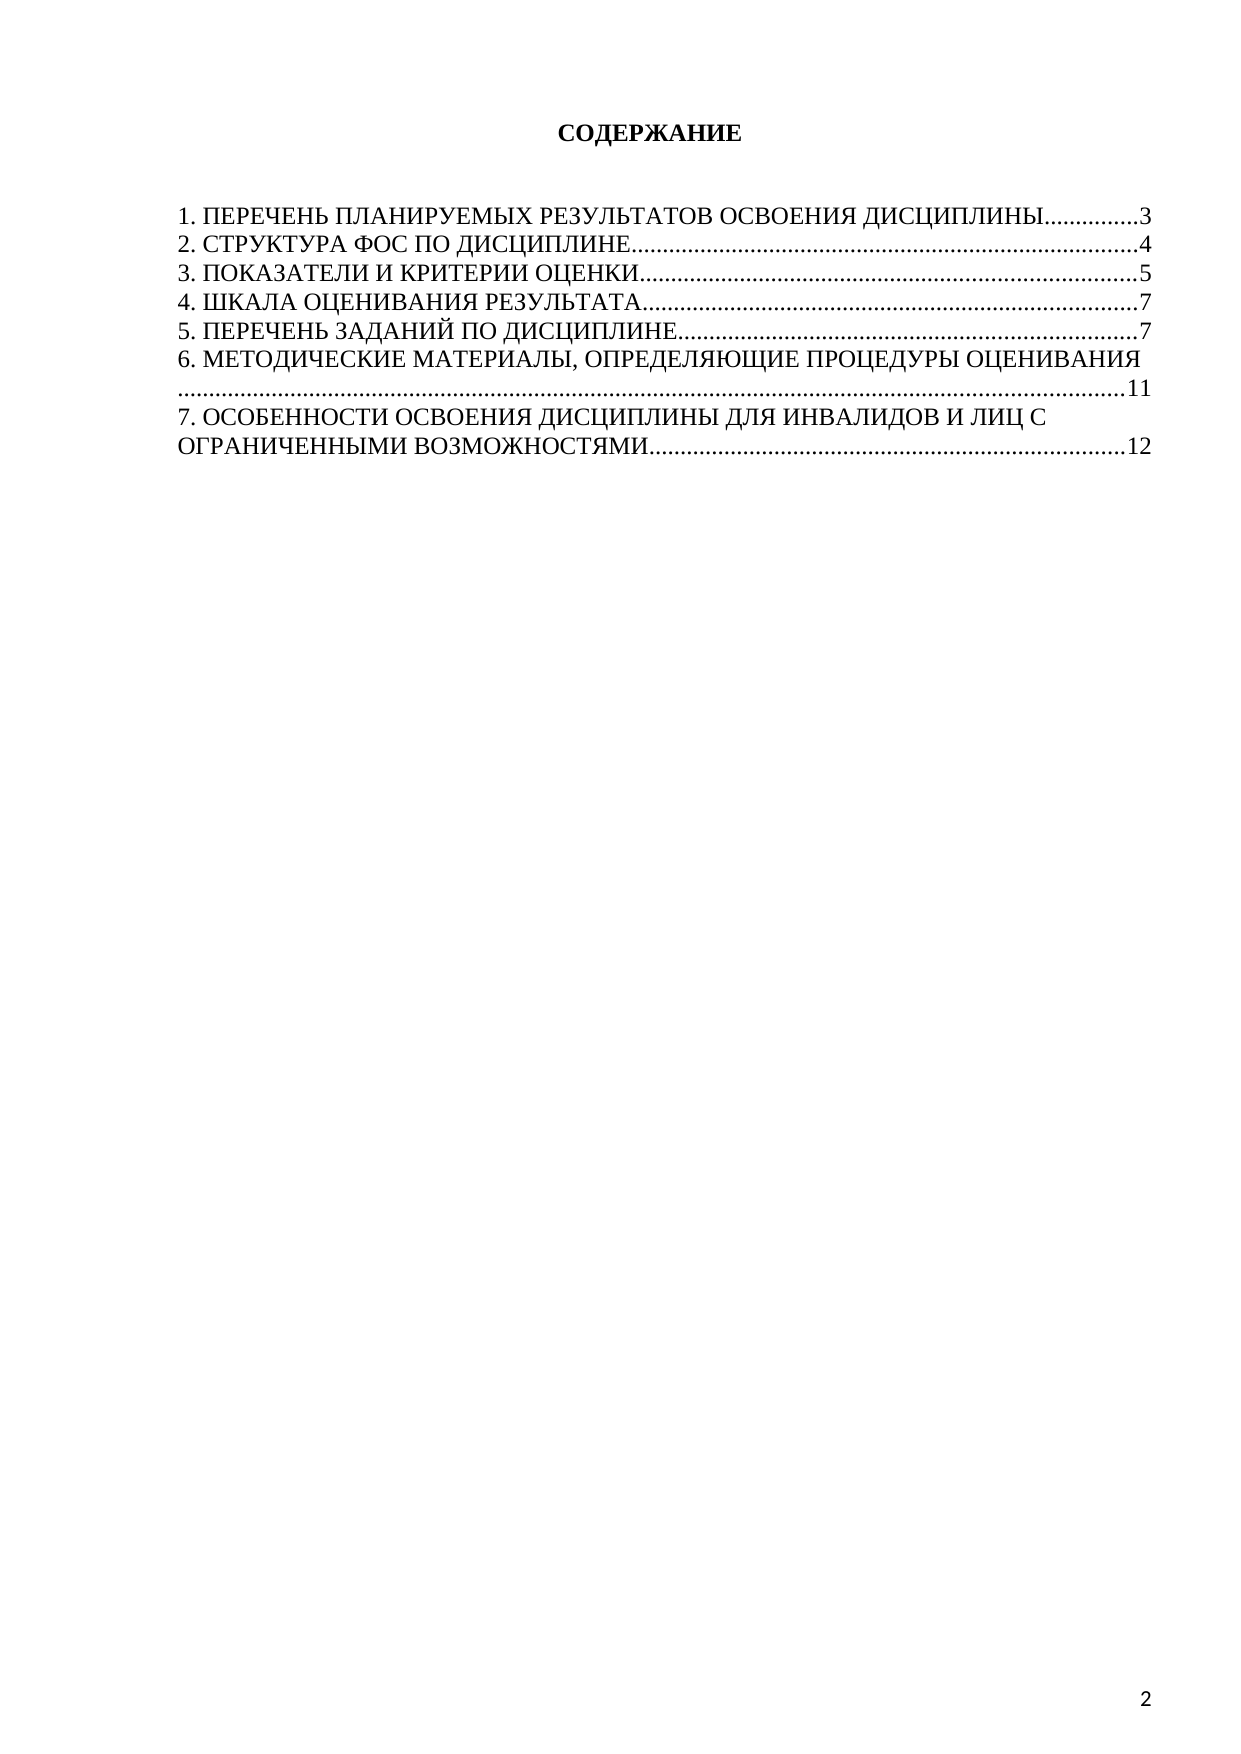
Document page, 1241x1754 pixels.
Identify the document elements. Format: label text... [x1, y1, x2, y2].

text 4. Шкала оценивания результата 7 [177, 287, 1152, 316]
text 7. Особенности освоения дисциплины для инвалидов и лиц с ограниченными возможностями 12 [177, 402, 1152, 459]
text 2. Структура ФОС по дисциплине 4 [177, 229, 1152, 258]
text 6. Методические материалы, определяющие процедуры оценивания 11 [177, 344, 1152, 402]
text 2025 г.СОДЕРЖАНИЕ [177, 118, 1122, 147]
text 1. Перечень планируемых результатов освоения дисциплины 3 [177, 201, 1152, 229]
text 5. Перечень заданий по дисциплине 7 [177, 316, 1152, 344]
text 3. Показатели и критерии оценки 5 [177, 258, 1152, 287]
